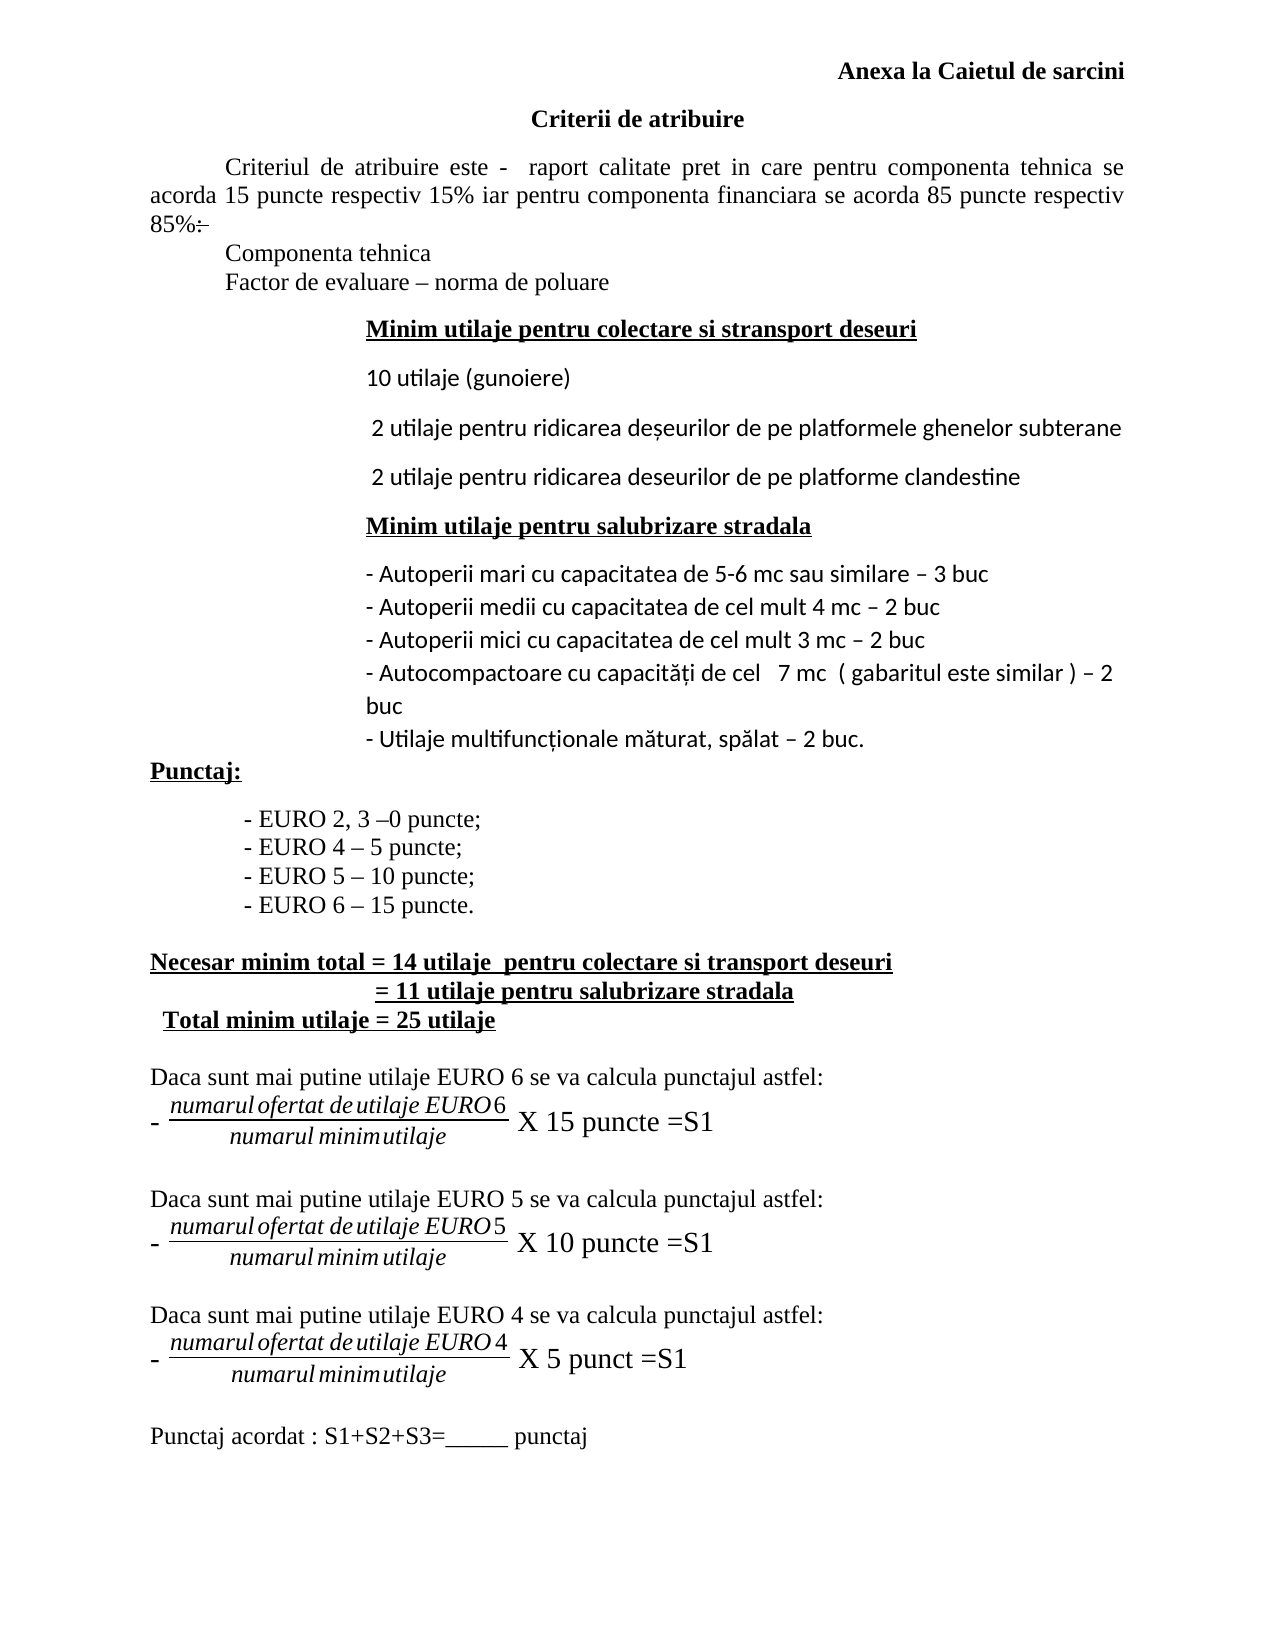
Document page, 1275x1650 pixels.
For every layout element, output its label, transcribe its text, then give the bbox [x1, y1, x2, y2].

text Punctaj acordat : S1+S2+S3=_____ punctaj [150, 1421, 1125, 1450]
text - Autoperii medii cu capacitatea de cel mult 4 mc – 2 buc [366, 591, 1125, 622]
text 2 utilaje pentru ridicarea deseurilor de pe platforme clandestine [366, 461, 1125, 492]
text - Autoperii mici cu capacitatea de cel mult 3 mc – 2 buc [366, 624, 1125, 655]
text - Autoperii mari cu capacitatea de 5-6 mc sau similare – 3 buc [366, 558, 1125, 589]
text - X 5 punct =S1 [150, 1329, 1125, 1388]
text - EURO 6 – 15 puncte. [244, 890, 1125, 919]
text Minim utilaje pentru salubrizare stradala [366, 511, 1125, 539]
text Daca sunt mai putine utilaje EURO 5 se va calcula punctajul astfel: [150, 1184, 1125, 1212]
text Daca sunt mai putine utilaje EURO 6 se va calcula punctajul astfel: [150, 1062, 1125, 1091]
text Componenta tehnica [150, 238, 1125, 267]
text = 11 utilaje pentru salubrizare stradala [150, 976, 1125, 1005]
text Punctaj: [150, 756, 1125, 785]
text - X 15 puncte =S1 [150, 1091, 1125, 1150]
text Anexa la Caietul de sarcini [150, 56, 1125, 85]
text - X 10 puncte =S1 [150, 1212, 1125, 1271]
text Necesar minim total = 14 utilaje pentru colectare si transport deseuri [150, 947, 1125, 976]
text Criteriul de atribuire este - raport calitate pret in care pentru componenta tehnica se acorda 15 puncte respectiv 15% iar pentru componenta financiara se acorda 85 puncte respectiv 85%: [150, 152, 1125, 238]
text - Autocompactoare cu capacități de cel 7 mc ( gabaritul este similar ) – 2 buc [366, 657, 1125, 721]
text - Utilaje multifuncţionale măturat, spălat – 2 buc. [366, 723, 1140, 754]
text - EURO 2, 3 –0 puncte; [244, 804, 1125, 832]
text Total minim utilaje = 25 utilaje [150, 1005, 1125, 1034]
text Daca sunt mai putine utilaje EURO 4 se va calcula punctajul astfel: [150, 1300, 1125, 1329]
text 2 utilaje pentru ridicarea deșeurilor de pe platformele ghenelor subterane [366, 412, 1125, 442]
text - EURO 4 – 5 puncte; [244, 832, 1125, 861]
text Factor de evaluare – norma de poluare [150, 267, 1125, 295]
text Criterii de atribuire [150, 104, 1125, 133]
text Minim utilaje pentru colectare si stransport deseuri [366, 314, 1125, 343]
text - EURO 5 – 10 puncte; [244, 861, 1125, 890]
text 10 utilaje (gunoiere) [366, 362, 1125, 393]
